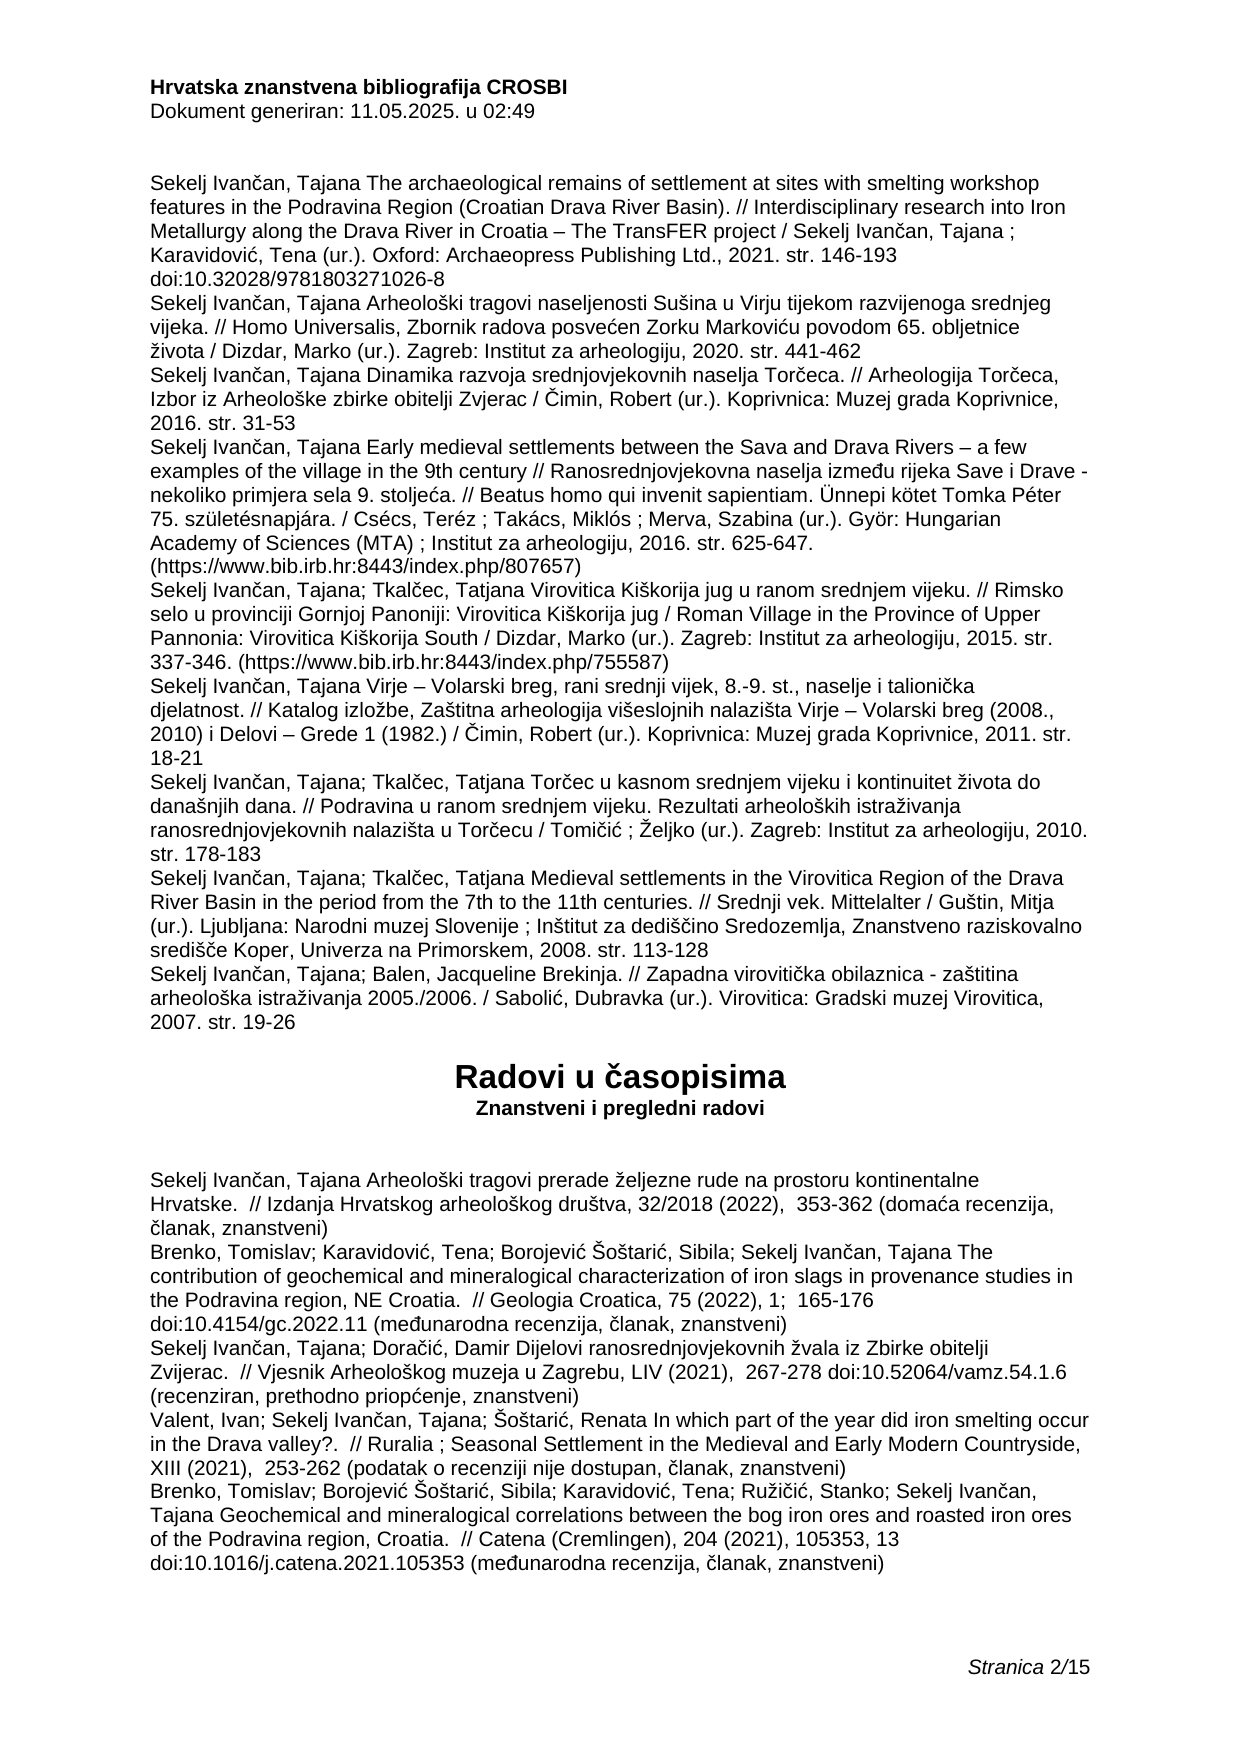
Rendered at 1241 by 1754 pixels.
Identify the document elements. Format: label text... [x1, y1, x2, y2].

text Brenko, Tomislav; Borojević Šoštarić, Sibila; Karavidović, Tena; Ružičić, Stanko; Sekelj Ivančan, Tajana [150, 1479, 1090, 1575]
subtitle Radovi u časopisima [150, 1057, 1090, 1096]
subtitle Znanstveni i pregledni radovi [150, 1096, 1090, 1120]
text Sekelj Ivančan, Tajana [150, 674, 1090, 770]
text Sekelj Ivančan, Tajana [150, 363, 1090, 434]
text Brenko, Tomislav; Karavidović, Tena; Borojević Šoštarić, Sibila; Sekelj Ivančan, Tajana [150, 1240, 1090, 1336]
text Sekelj Ivančan, Tajana [150, 1168, 1090, 1240]
text Sekelj Ivančan, Tajana [150, 434, 1090, 578]
text Sekelj Ivančan, Tajana; Tkalčec, Tatjana [150, 866, 1090, 962]
text Valent, Ivan; Sekelj Ivančan, Tajana; Šoštarić, Renata [150, 1407, 1090, 1479]
text Sekelj Ivančan, Tajana; Balen, Jacqueline [150, 962, 1090, 1033]
text Sekelj Ivančan, Tajana; Tkalčec, Tatjana [150, 770, 1090, 866]
text Sekelj Ivančan, Tajana; Tkalčec, Tatjana [150, 578, 1090, 674]
text Sekelj Ivančan, Tajana; Doračić, Damir [150, 1336, 1090, 1407]
text Sekelj Ivančan, Tajana [150, 291, 1090, 363]
text Sekelj Ivančan, Tajana [150, 171, 1090, 291]
